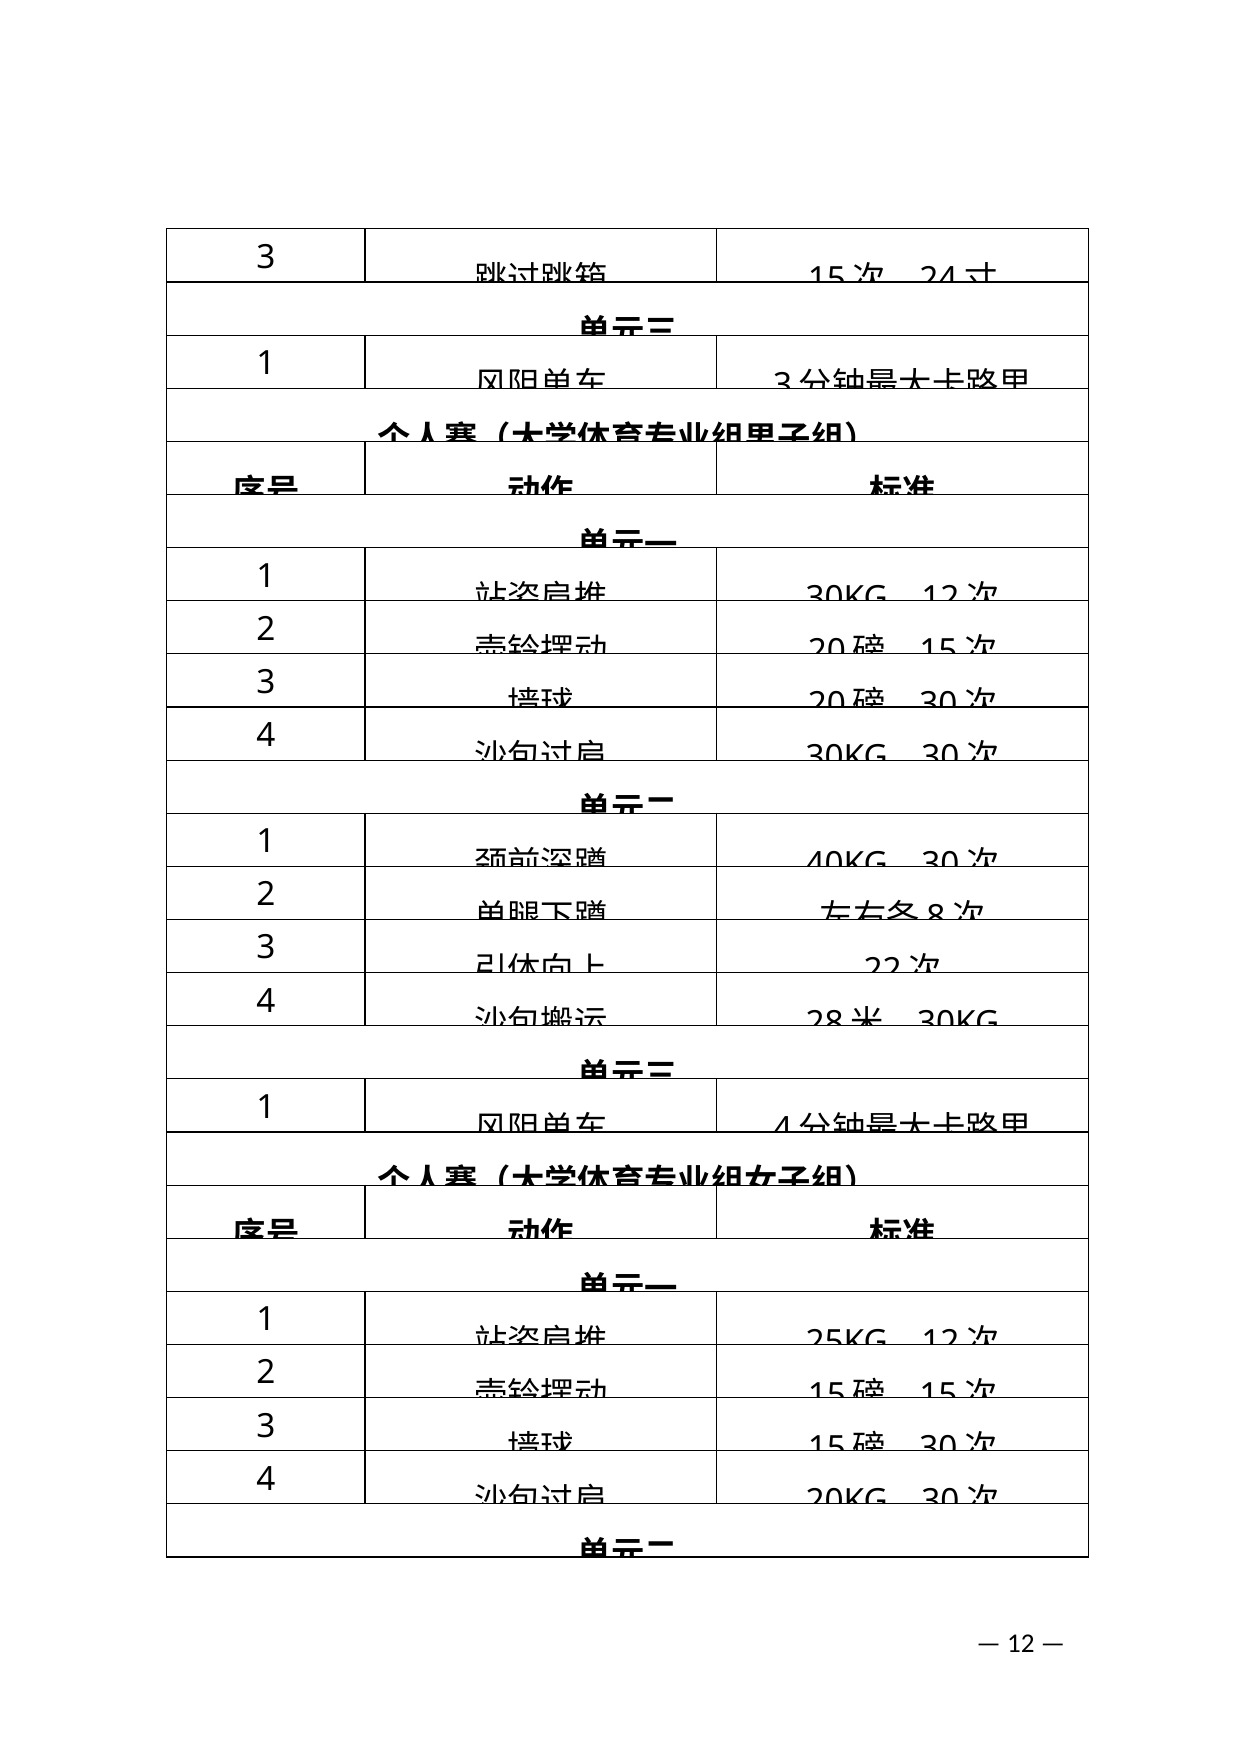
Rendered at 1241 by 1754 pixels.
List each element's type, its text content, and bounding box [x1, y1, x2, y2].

table_cell 25KG、12次 [717, 1292, 1088, 1344]
table_cell 墙球 [366, 654, 716, 706]
table_cell 30KG、12次 [717, 548, 1088, 600]
table_cell 1 [167, 548, 364, 600]
table_cell 壶铃摆动 [366, 601, 716, 653]
table_cell 28米、30KG [717, 973, 1088, 1025]
table_cell 单元一 [167, 1239, 1088, 1291]
table_cell 4 [167, 1451, 364, 1503]
table_cell 20磅、30次 [717, 654, 1088, 706]
table_cell 引体向上 [366, 920, 716, 972]
table_cell 沙包过肩 [366, 708, 716, 759]
table_cell 风阻单车 [366, 1079, 716, 1131]
table_cell 3 [167, 654, 364, 706]
table_cell 2 [167, 601, 364, 653]
table_cell 2 [167, 867, 364, 919]
table_cell 颈前深蹲 [366, 814, 716, 866]
table_cell 站姿肩推 [366, 548, 716, 600]
table_cell 标准 [717, 442, 1088, 494]
table_cell 墙球 [366, 1398, 716, 1450]
table_cell 单腿下蹲 [366, 867, 716, 919]
table_cell 22次 [717, 920, 1088, 972]
table_cell 3 [167, 1398, 364, 1450]
table_cell 个人赛（大学体育专业组男子组） [167, 389, 1088, 441]
table_cell 2 [167, 1345, 364, 1397]
table_cell 风阻单车 [366, 336, 716, 388]
table_cell 15次、24寸 [717, 229, 1088, 281]
table_cell 标准 [717, 1186, 1088, 1238]
table_cell 15磅、30次 [717, 1398, 1088, 1450]
table_cell 1 [167, 336, 364, 388]
table_cell 壶铃摆动 [366, 1345, 716, 1397]
table_cell 站姿肩推 [366, 1292, 716, 1344]
table_cell 单元三 [167, 1026, 1088, 1078]
table_cell 序号 [167, 442, 364, 494]
table_cell 4分钟最大卡路里 [717, 1079, 1088, 1131]
table_cell 序号 [167, 1186, 364, 1238]
table_cell 单元三 [167, 283, 1088, 334]
table_cell 3 [167, 229, 364, 281]
table_cell 1 [167, 1079, 364, 1131]
table_cell 个人赛（大学体育专业组女子组） [167, 1133, 1088, 1184]
table_cell 40KG、30次 [717, 814, 1088, 866]
table_cell 3分钟最大卡路里 [717, 336, 1088, 388]
table_cell 4 [167, 973, 364, 1025]
table_cell 单元二 [167, 761, 1088, 813]
table_cell 4 [167, 708, 364, 759]
table_cell 1 [167, 814, 364, 866]
table_cell 单元一 [167, 495, 1088, 547]
table_cell 沙包过肩 [366, 1451, 716, 1503]
table_cell 1 [167, 1292, 364, 1344]
table_cell 3 [167, 920, 364, 972]
table_cell 左右各8次 [717, 867, 1088, 919]
table_cell 单元二 [167, 1504, 1088, 1556]
table_cell 30KG、30次 [717, 708, 1088, 759]
table_cell 15磅、15次 [717, 1345, 1088, 1397]
table_cell 动作 [366, 1186, 716, 1238]
table_cell 20KG、30次 [717, 1451, 1088, 1503]
table_cell 跳过跳箱 [366, 229, 716, 281]
table_cell 动作 [366, 442, 716, 494]
table_cell 20磅、15次 [717, 601, 1088, 653]
table_cell 沙包搬运 [366, 973, 716, 1025]
